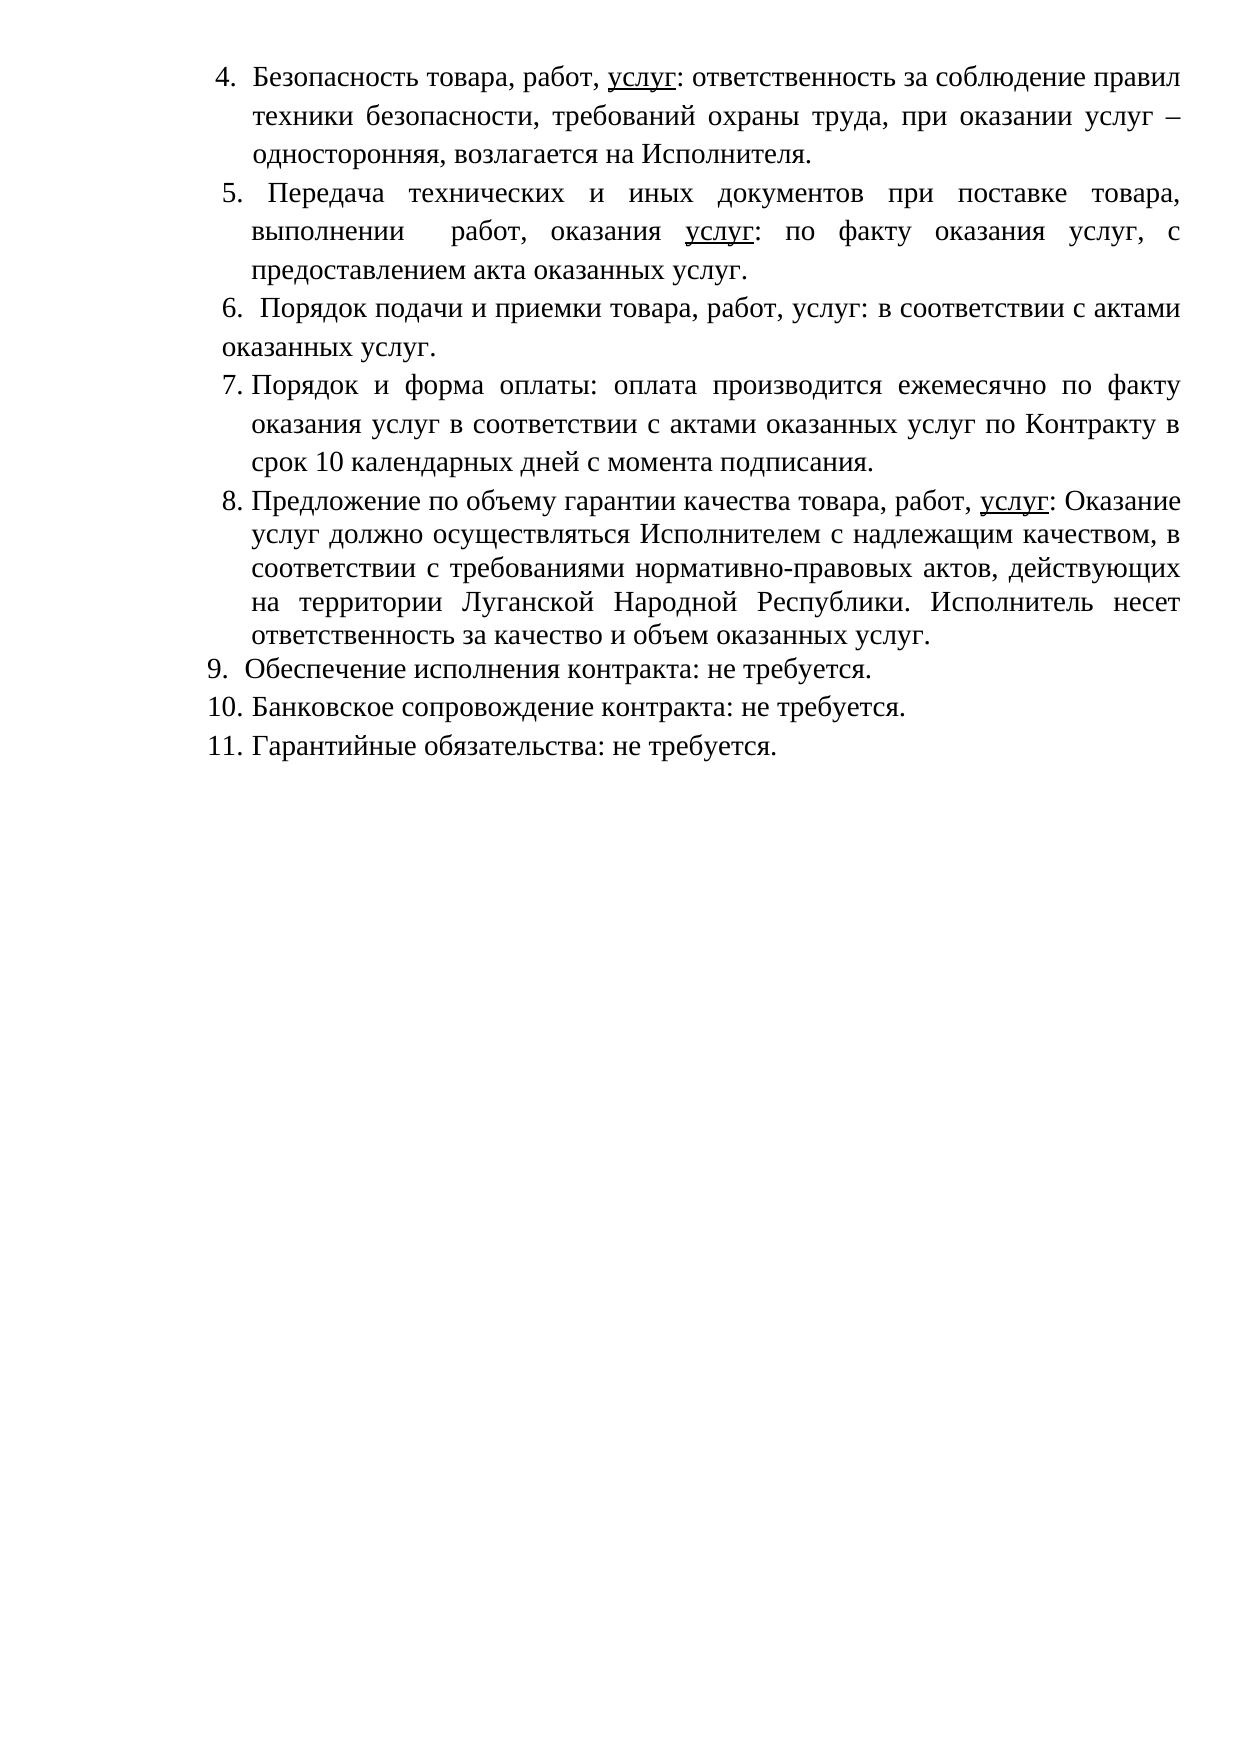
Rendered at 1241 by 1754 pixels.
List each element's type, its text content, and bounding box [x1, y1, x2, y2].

list Обеспечение исполнения контракта: не требуется. [207, 651, 1181, 684]
list Безопасность товара, работ, услуг: ответственность за соблюдение правил техники безопасности, требований охраны труда, при оказании услуг – односторонняя, возлагается на Исполнителя. [215, 59, 1181, 170]
list Порядок и форма оплаты: оплата производится ежемесячно по факту оказания услуг в соответствии с актами оказанных услуг по Контракту в срок 10 календарных дней с момента подписания. [222, 367, 1181, 478]
list Гарантийные обязательства: не требуется. [207, 728, 1181, 761]
list Предложение по объему гарантии качества товара, работ, услуг: Оказание услуг должно осуществляться Исполнителем с надлежащим качеством, в соответствии с требованиями нормативно-правовых актов, действующих на территории Луганской Народной Республики. Исполнитель несет ответственность за качество и объем оказанных услуг. [222, 483, 1181, 651]
list Банковское сопровождение контракта: не требуется. [207, 689, 1181, 723]
text 6. Порядок подачи и приемки товара, работ, услуг: в соответствии с актами оказанных услуг. [222, 290, 1181, 362]
text 5. Передача технических и иных документов при поставке товара, выполнении работ, оказания услуг: по факту оказания услуг, с предоставлением акта оказанных услуг. [222, 175, 1181, 285]
